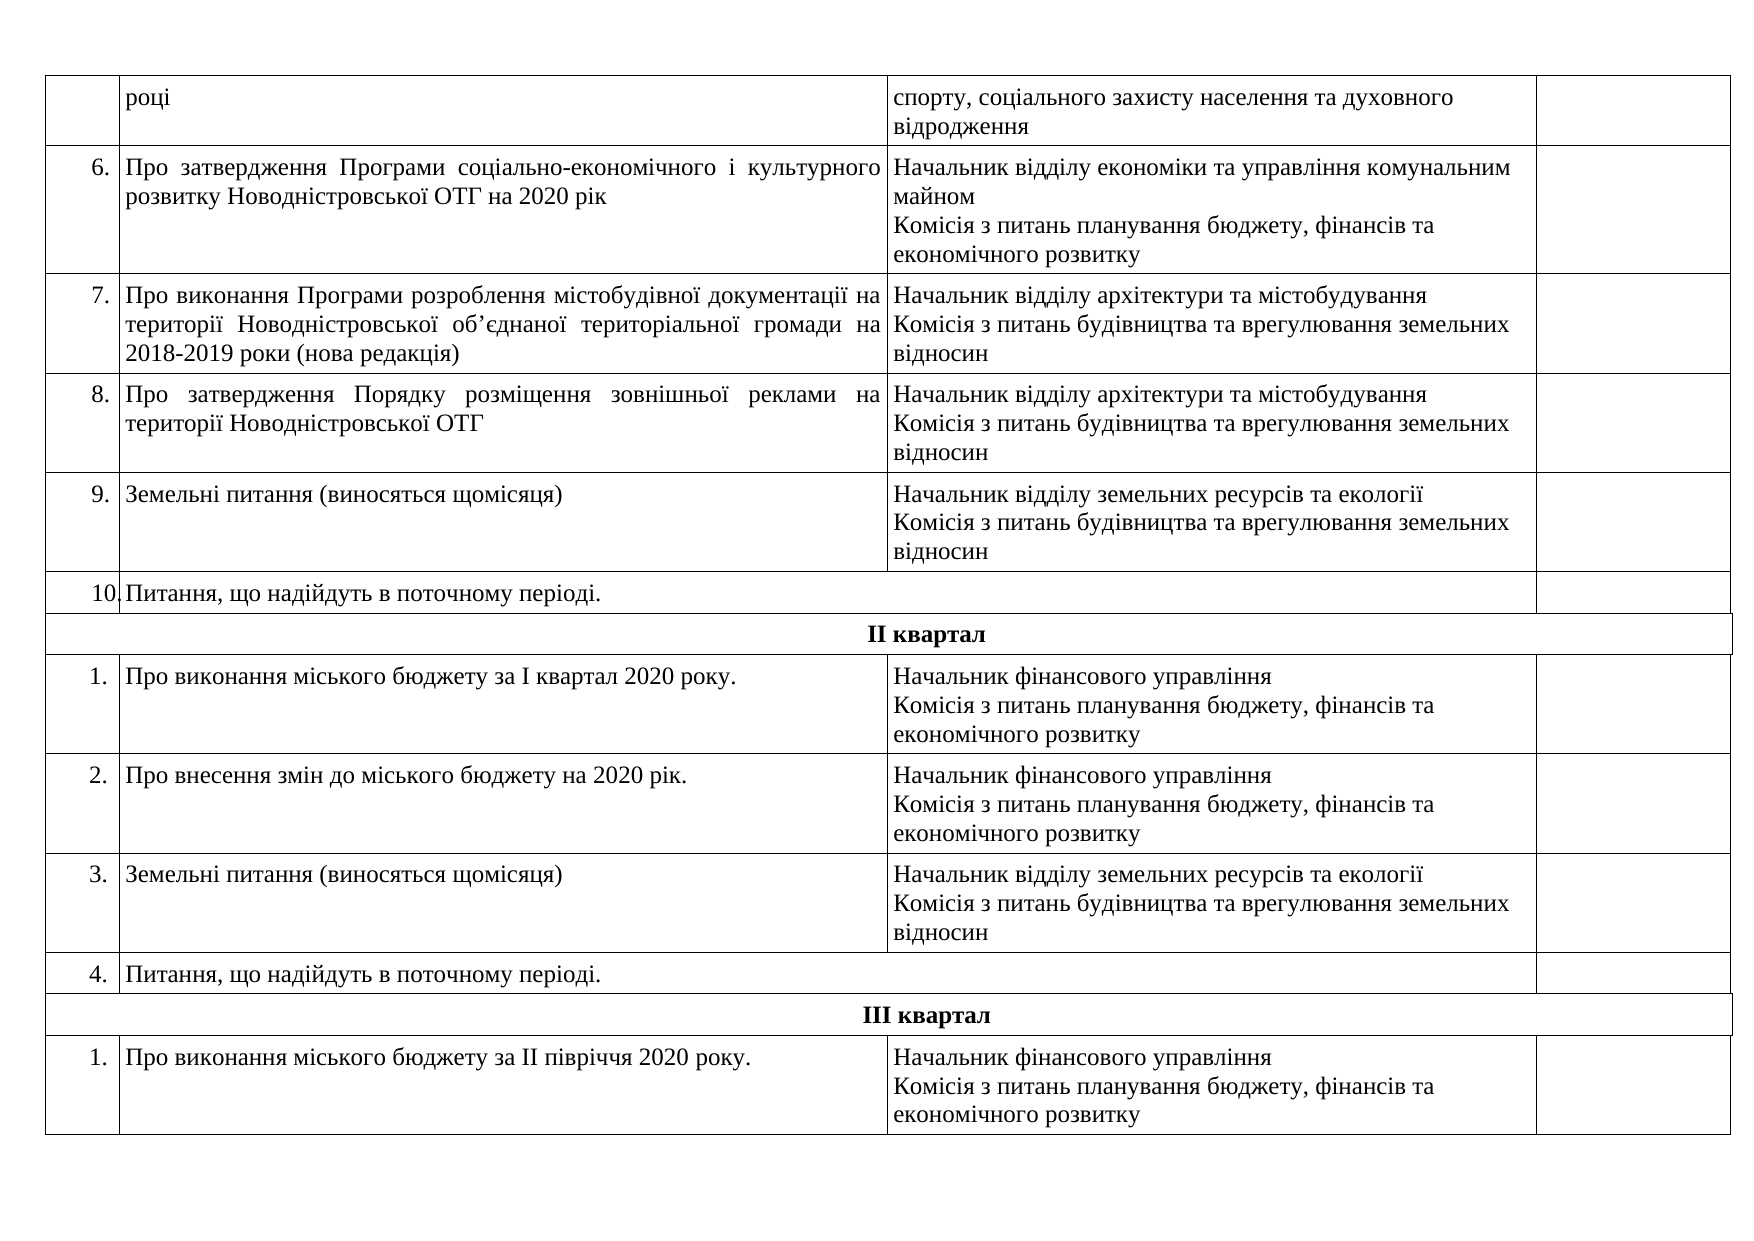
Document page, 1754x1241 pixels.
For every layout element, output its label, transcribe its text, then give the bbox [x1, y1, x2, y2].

table_cell Начальник відділу земельних ресурсів та екології Комісія з питань будівництва та врегулювання земельних відносин [888, 473, 1536, 571]
table_cell [46, 76, 119, 145]
table_cell [1537, 374, 1730, 472]
table_cell Начальник відділу земельних ресурсів та екології Комісія з питань будівництва та врегулювання земельних відносин [888, 854, 1536, 952]
table_cell Начальник відділу архітектури та містобудування Комісія з питань будівництва та врегулювання земельних відносин [888, 374, 1536, 472]
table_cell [888, 76, 1536, 145]
table_cell [1537, 76, 1730, 145]
table_cell Начальник відділу архітектури та містобудування Комісія з питань будівництва та врегулювання земельних відносин [888, 274, 1536, 372]
table_cell Про виконання міського бюджету за І квартал 2020 року. [120, 655, 887, 753]
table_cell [888, 1036, 1536, 1134]
table_cell [46, 854, 119, 952]
table_cell Про затвердження Порядку розміщення зовнішньої реклами на території Новодністровської ОТГ [120, 374, 887, 472]
table_cell [46, 953, 119, 993]
table_cell Начальник фінансового управління Комісія з питань планування бюджету, фінансів та економічного розвитку [888, 754, 1536, 852]
table_cell Земельні питання (виносяться щомісяця) [120, 854, 887, 952]
table_cell Начальник відділу економіки та управління комунальним майном Комісія з питань планування бюджету, фінансів та економічного розвитку [888, 146, 1536, 273]
table_cell Про затвердження Програми соціально-економічного і культурного розвитку Новодністровської ОТГ на 2020 рік [120, 146, 887, 273]
table_cell Начальник фінансового управління Комісія з питань планування бюджету, фінансів та економічного розвитку [888, 655, 1536, 753]
table_cell [1537, 754, 1730, 852]
table_cell [46, 274, 119, 372]
table_cell [1537, 572, 1730, 612]
table_cell ІІІ квартал [46, 994, 1732, 1035]
table_cell [1537, 655, 1730, 753]
table_cell [46, 1036, 119, 1134]
table_cell [1537, 854, 1730, 952]
table_cell Про внесення змін до міського бюджету на 2020 рік. [120, 754, 887, 852]
table_cell [46, 754, 119, 852]
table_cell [120, 76, 887, 145]
table_cell [46, 146, 119, 273]
table_cell [1537, 473, 1730, 571]
table_cell [46, 473, 119, 571]
table_cell [46, 374, 119, 472]
table_cell [46, 572, 119, 612]
table_cell ІІ квартал [46, 614, 1732, 654]
table_cell Питання, що надійдуть в поточному періоді. [120, 572, 1536, 612]
table_cell [1537, 146, 1730, 273]
table_cell Про виконання міського бюджету за ІІ півріччя 2020 року. [120, 1036, 887, 1134]
table_cell [46, 655, 119, 753]
table_cell Про виконання Програми розроблення містобудівної документації на території Новодністровської обʼєднаної територіальної громади на 2018-2019 роки (нова редакція) [120, 274, 887, 372]
table_cell Земельні питання (виносяться щомісяця) [120, 473, 887, 571]
table_cell [1537, 274, 1730, 372]
table_cell [1537, 953, 1730, 993]
table_cell [1537, 1036, 1730, 1134]
table_cell Питання, що надійдуть в поточному періоді. [120, 953, 1536, 993]
